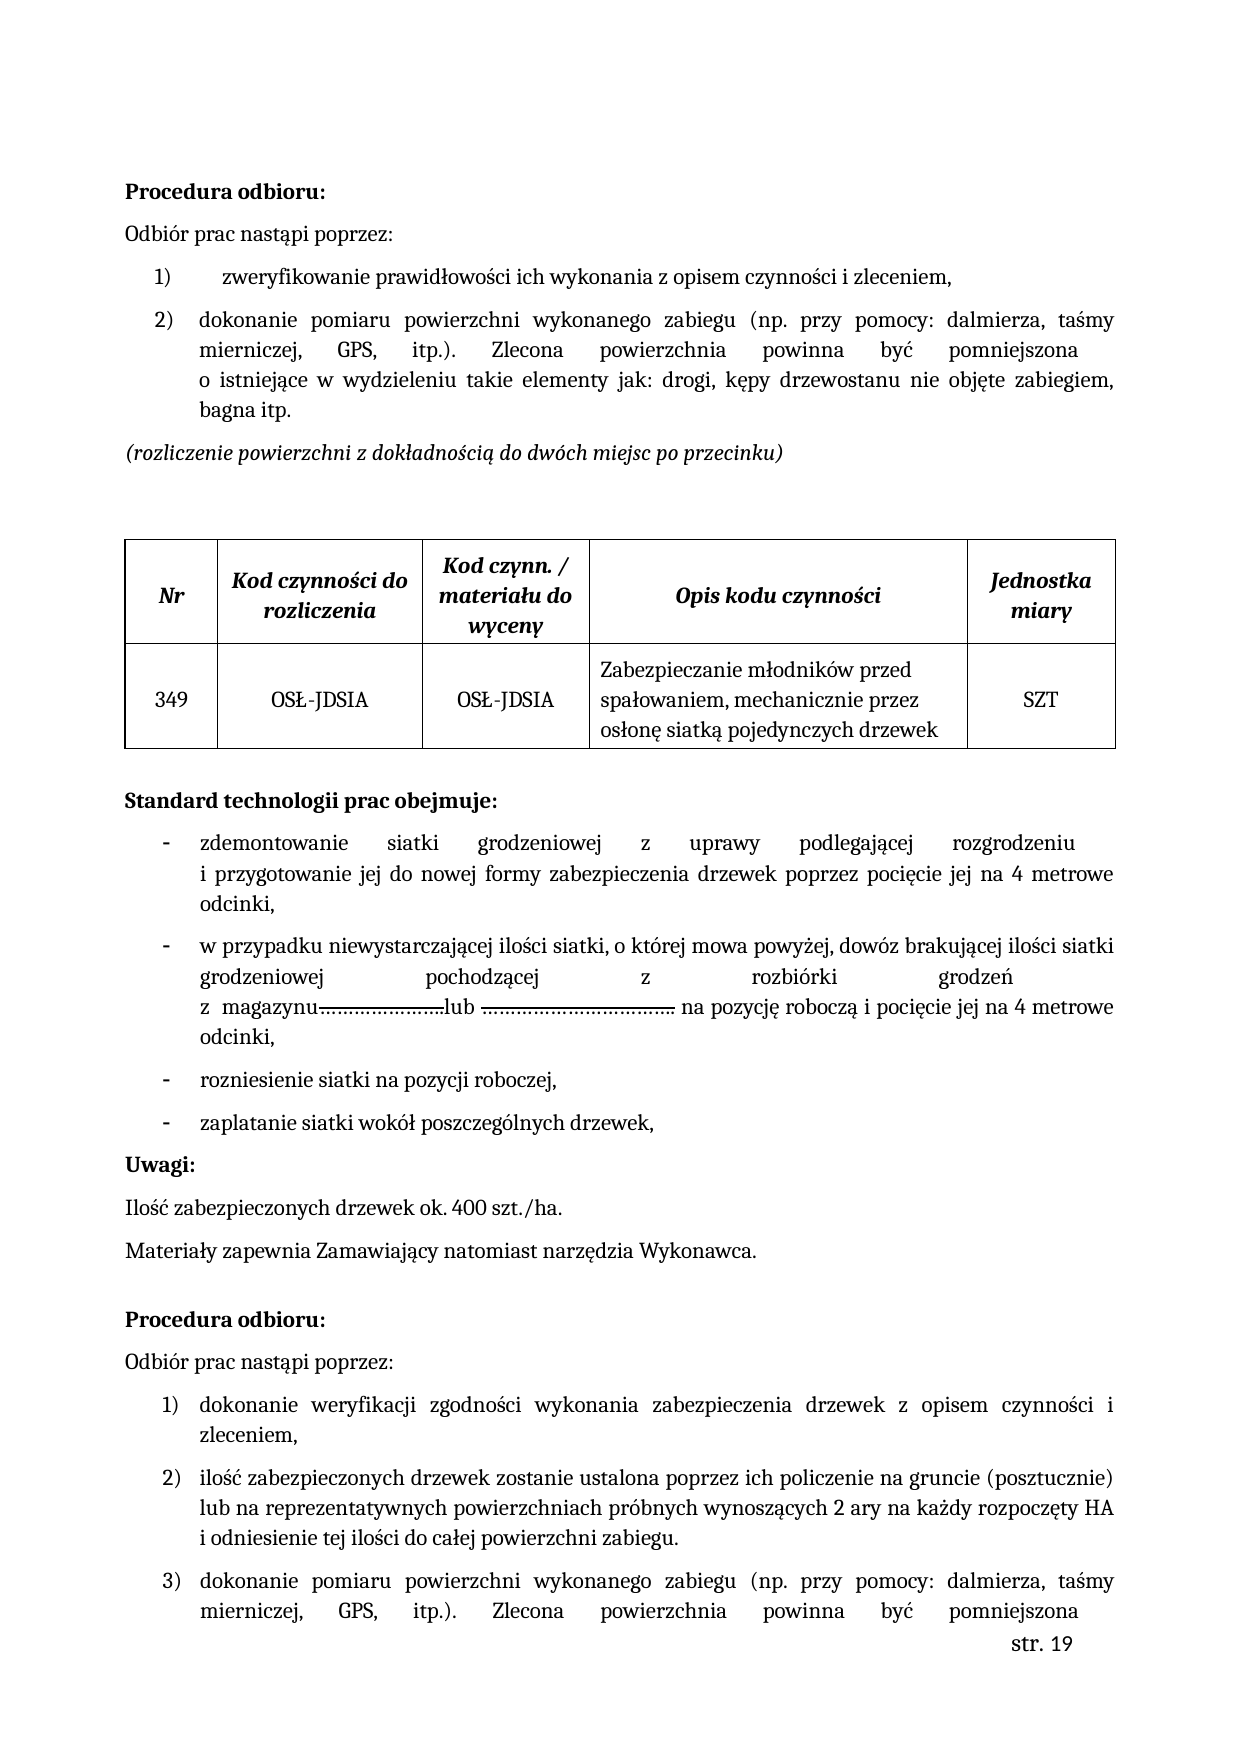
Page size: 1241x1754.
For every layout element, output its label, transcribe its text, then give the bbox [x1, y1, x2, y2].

list zweryfikowanie prawidłowości ich wykonania z opisem czynności i zleceniem, [154, 264, 1115, 290]
table_cell 349 [126, 644, 217, 747]
table_header Jednostka miary [968, 540, 1115, 643]
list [162, 1568, 1115, 1624]
list ilość zabezpieczonych drzewek zostanie ustalona poprzez ich policzenie na gruncie (posztucznie) lub na reprezentatywnych powierzchniach próbnych wynoszących 2 ary na każdy rozpoczęty HA i odniesienie tej ilości do całej powierzchni zabiegu. [162, 1465, 1115, 1552]
text Odbiór prac nastąpi poprzez: [125, 1349, 1115, 1376]
table_header Kod czynn. / materiału do wyceny [423, 540, 589, 643]
table_header Opis kodu czynności [590, 540, 967, 643]
table_cell SZT [968, 644, 1115, 747]
table_header Kod czynności do rozliczenia [218, 540, 422, 643]
table_cell OSŁ-JDSIA [423, 644, 589, 747]
text Materiały zapewnia Zamawiający natomiast narzędzia Wykonawca. [125, 1237, 1115, 1264]
table_cell OSŁ-JDSIA [218, 644, 422, 747]
list w przypadku niewystarczającej ilości siatki, o której mowa powyżej, dowóz brakującej ilości siatki grodzeniowej pochodzącej z rozbiórki grodzeń z magazynu………………….lub ……………………………. na pozycję roboczą i pocięcie jej na 4 metrowe odcinki, [162, 933, 1115, 1050]
list dokonanie weryfikacji zgodności wykonania zabezpieczenia drzewek z opisem czynności i zleceniem, [162, 1392, 1115, 1448]
text Standard technologii prac obejmuje: [125, 787, 1115, 814]
table_cell Zabezpieczanie młodników przed spałowaniem, mechanicznie przez osłonę siatką pojedynczych drzewek [590, 644, 967, 747]
text Uwagi: [125, 1152, 1115, 1178]
table_header Nr [126, 540, 217, 643]
text Procedura odbioru: [125, 178, 1115, 205]
text Ilość zabezpieczonych drzewek ok. 400 szt./ha. [125, 1195, 1115, 1221]
text (rozliczenie powierzchni z dokładnością do dwóch miejsc po przecinku) [125, 440, 1115, 466]
text Odbiór prac nastąpi poprzez: [125, 221, 1115, 247]
list rozniesienie siatki na pozycji roboczej, [162, 1067, 1115, 1093]
text Procedura odbioru: [125, 1306, 1115, 1333]
list zdemontowanie siatki grodzeniowej z uprawy podlegającej rozgrodzeniu i przygotowanie jej do nowej formy zabezpieczenia drzewek poprzez pocięcie jej na 4 metrowe odcinki, [162, 830, 1115, 917]
list zaplatanie siatki wokół poszczególnych drzewek, [162, 1109, 1115, 1136]
